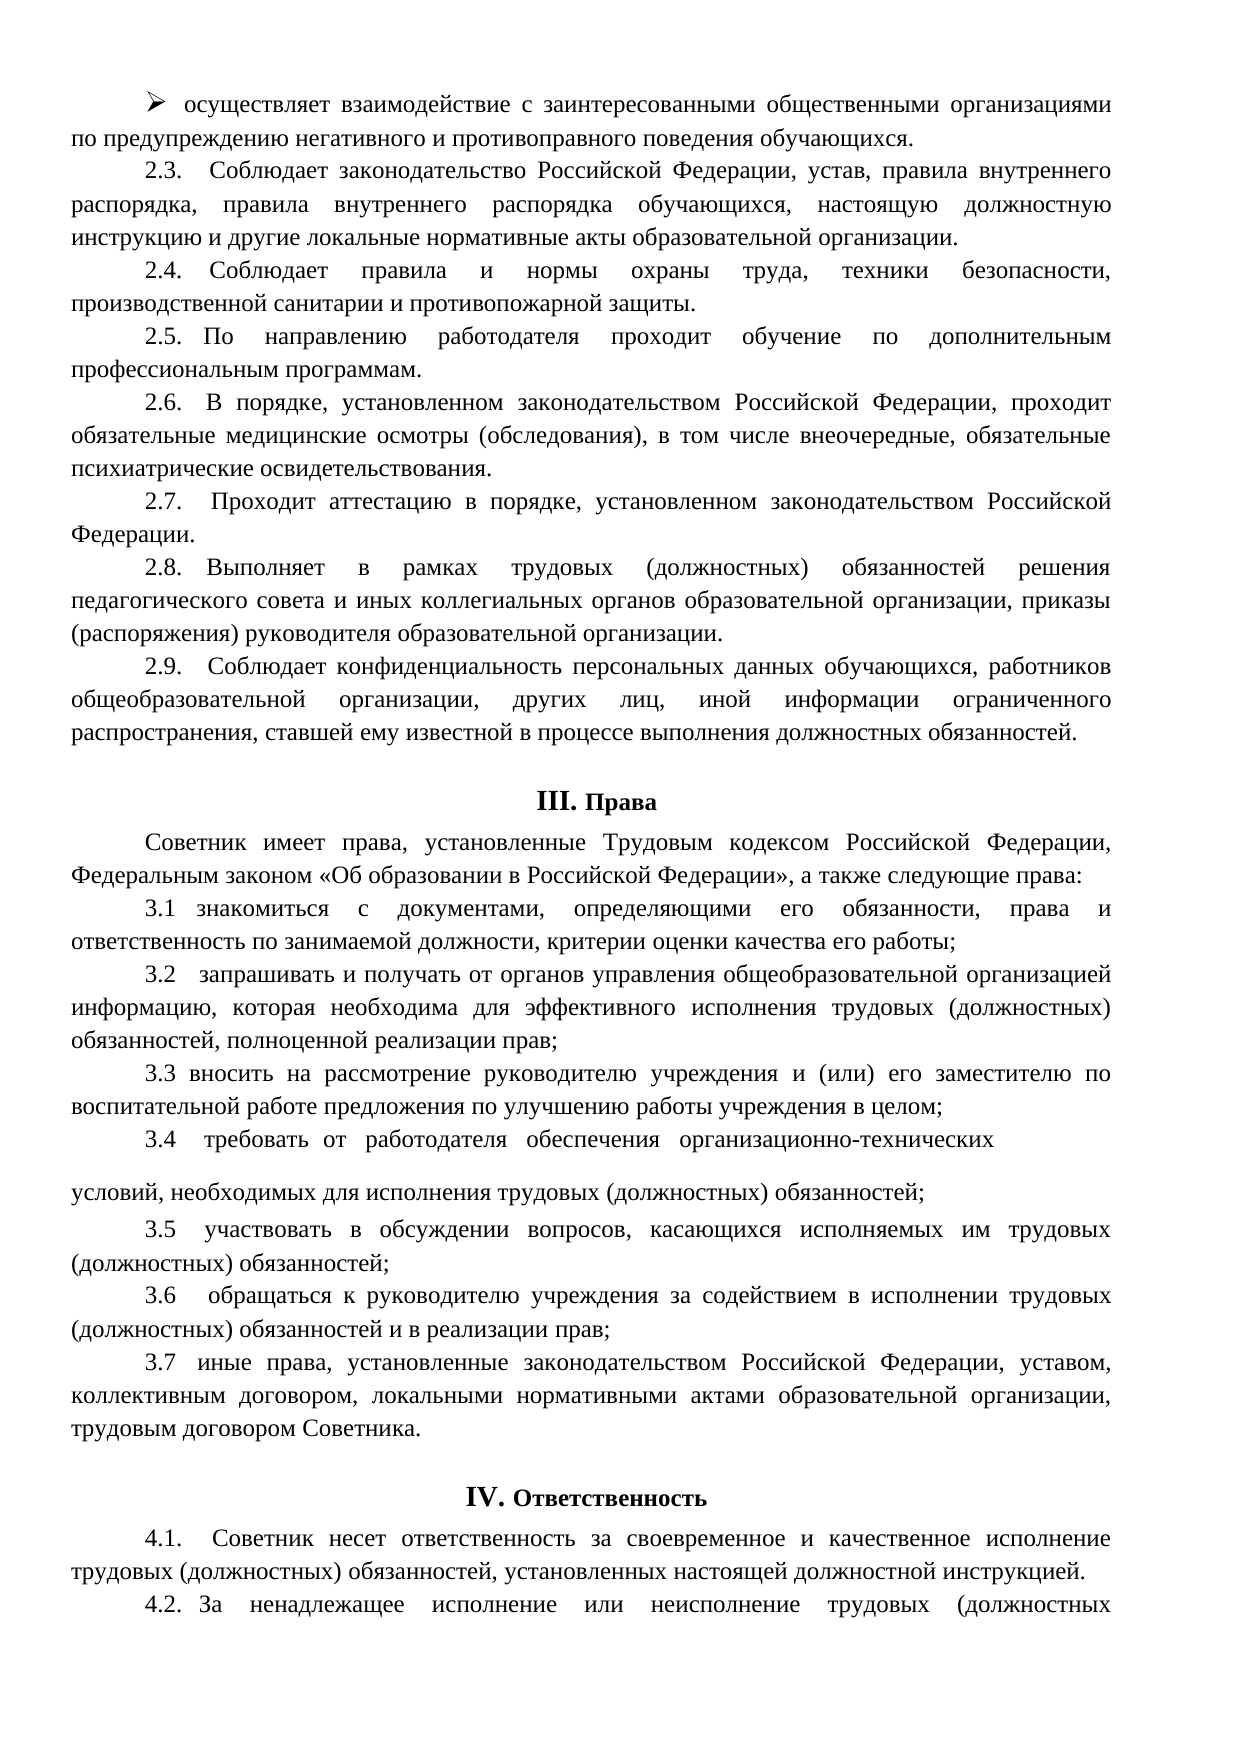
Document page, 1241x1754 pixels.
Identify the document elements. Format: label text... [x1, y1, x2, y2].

list В порядке, установленном законодательством Российской Федерации, проходит обязательные медицинские осмотры (обследования), в том числе внеочередные, обязательные психиатрические освидетельствования. [71, 387, 1111, 482]
list иные права, установленные законодательством Российской Федерации, уставом, коллективным договором, локальными нормативными актами образовательной организации, трудовым договором Советника. [71, 1347, 1111, 1441]
list вносить на рассмотрение руководителю учреждения и (или) его заместителю по воспитательной работе предложения по улучшению работы учреждения в целом; [71, 1058, 1111, 1120]
list требовать от работодателя обеспечения организационно-технических [144, 1124, 1122, 1153]
list обращаться к руководителю учреждения за содействием в исполнении трудовых (должностных) обязанностей и в реализации прав; [71, 1281, 1111, 1342]
subtitle Ответственность [465, 1479, 1122, 1513]
list знакомиться с документами, определяющими его обязанности, права и ответственность по занимаемой должности, критерии оценки качества его работы; [71, 893, 1111, 955]
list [71, 1589, 1111, 1618]
list Соблюдает законодательство Российской Федерации, устав, правила внутреннего распорядка, правила внутреннего распорядка обучающихся, настоящую должностную инструкцию и другие локальные нормативные акты образовательной организации. [71, 156, 1112, 250]
subtitle Права [536, 783, 1122, 817]
list По направлению работодателя проходит обучение по дополнительным профессиональным программам. [71, 321, 1111, 382]
list Соблюдает конфиденциальность персональных данных обучающихся, работников общеобразовательной организации, других лиц, иной информации ограниченного распространения, ставшей ему известной в процессе выполнения должностных обязанностей. [71, 651, 1111, 746]
list Проходит аттестацию в порядке, установленном законодательством Российской Федерации. [71, 486, 1112, 548]
list осуществляет взаимодействие с заинтересованными общественными организациями по предупреждению негативного и противоправного поведения обучающихся. [71, 89, 1112, 151]
text Советник имеет права, установленные Трудовым кодексом Российской Федерации, Федеральным законом «Об образовании в Российской Федерации», а также следующие права: [71, 827, 1111, 889]
list Соблюдает правила и нормы охраны труда, техники безопасности, производственной санитарии и противопожарной защиты. [71, 255, 1111, 316]
list участвовать в обсуждении вопросов, касающихся исполняемых им трудовых (должностных) обязанностей; [71, 1214, 1111, 1276]
text условий, необходимых для исполнения трудовых (должностных) обязанностей; [71, 1177, 1122, 1205]
list запрашивать и получать от органов управления общеобразовательной организацией информацию, которая необходима для эффективного исполнения трудовых (должностных) обязанностей, полноценной реализации прав; [71, 959, 1111, 1054]
list Выполняет в рамках трудовых (должностных) обязанностей решения педагогического совета и иных коллегиальных органов образовательной организации, приказы (распоряжения) руководителя образовательной организации. [71, 552, 1111, 647]
list Советник несет ответственность за своевременное и качественное исполнение трудовых (должностных) обязанностей, установленных настоящей должностной инструкцией. [71, 1523, 1111, 1585]
